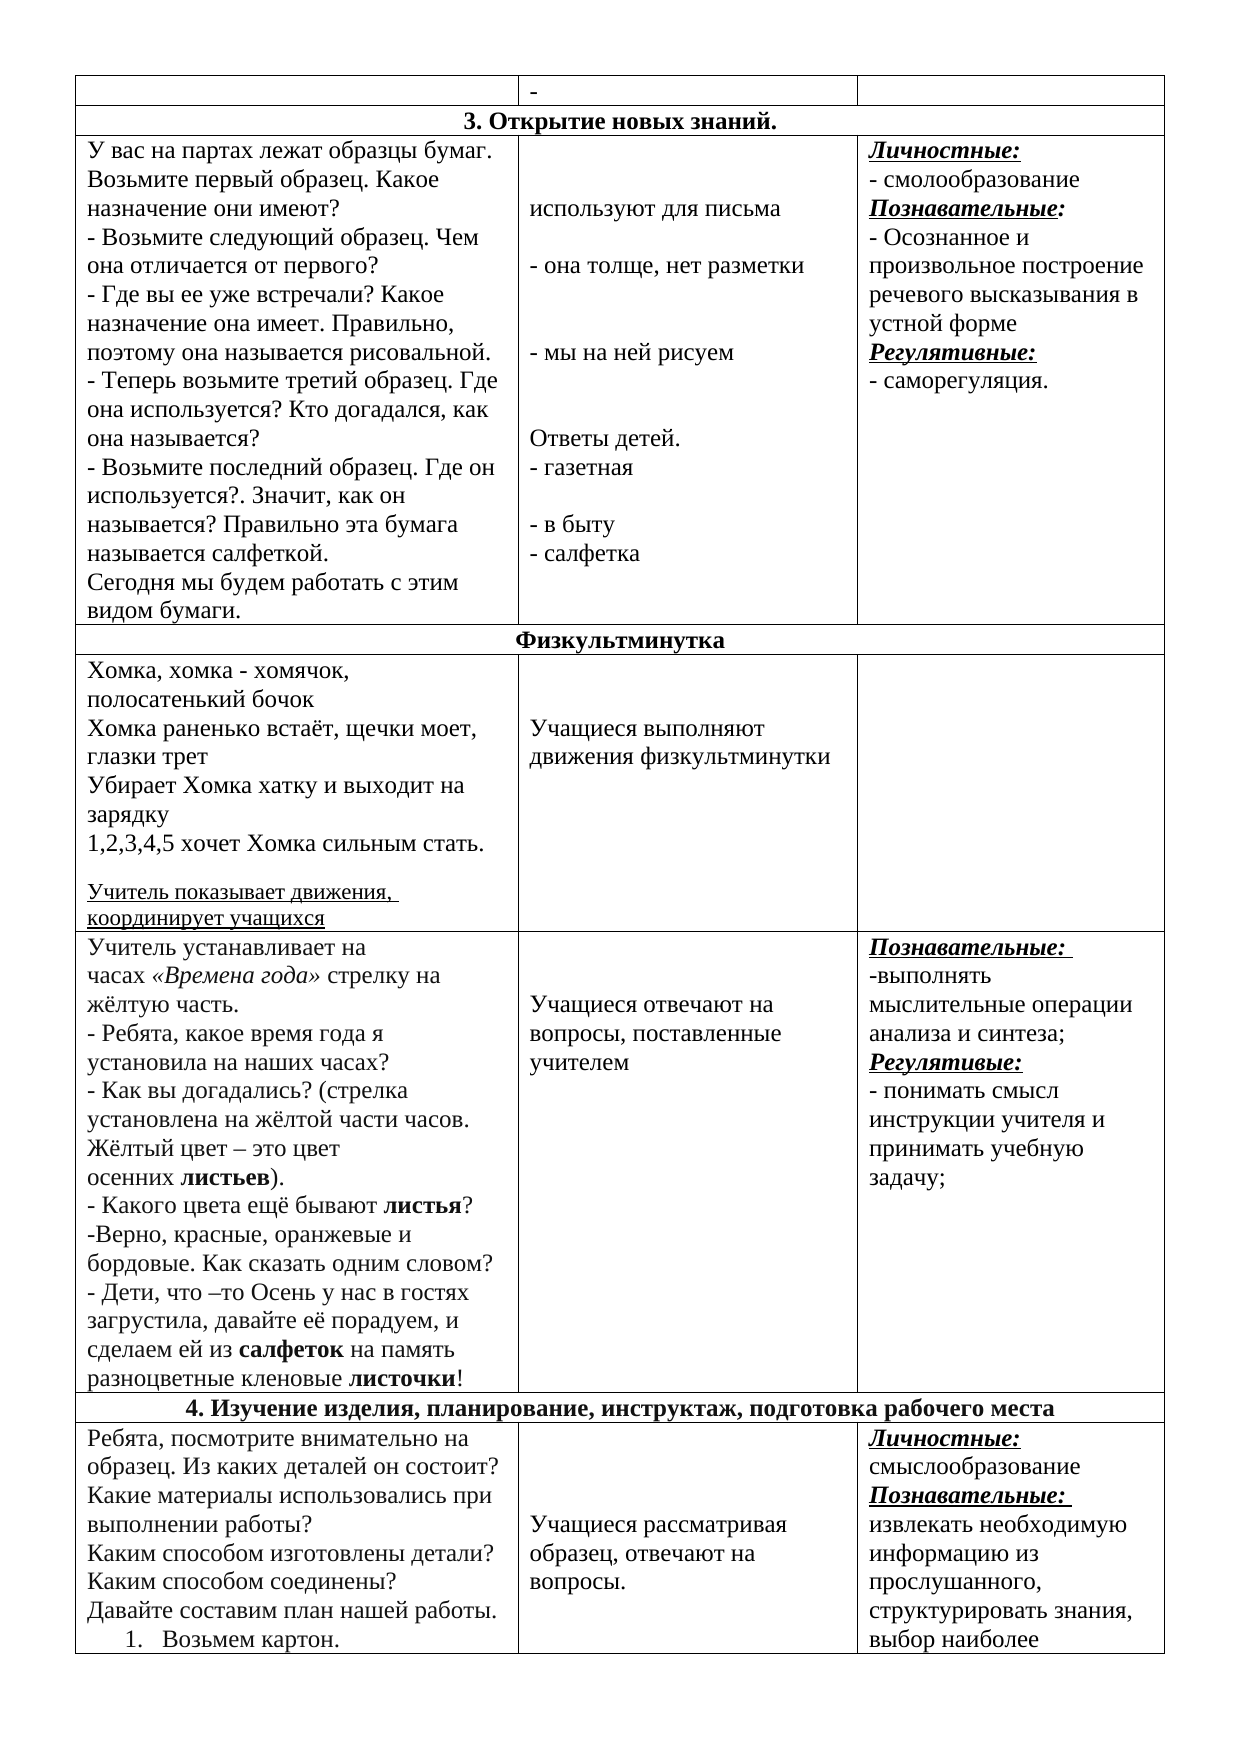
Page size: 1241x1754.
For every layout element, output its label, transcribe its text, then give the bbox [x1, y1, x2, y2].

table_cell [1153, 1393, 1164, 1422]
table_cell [519, 76, 857, 105]
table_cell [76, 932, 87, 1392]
table_cell Личностные: - смолообразование Познавательные: - Осознанное и произвольное построение речевого высказывания в устной форме Регулятивные: - саморегуляция. [858, 136, 1164, 624]
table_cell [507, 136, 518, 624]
table_cell [858, 655, 1164, 931]
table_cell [858, 1423, 1164, 1653]
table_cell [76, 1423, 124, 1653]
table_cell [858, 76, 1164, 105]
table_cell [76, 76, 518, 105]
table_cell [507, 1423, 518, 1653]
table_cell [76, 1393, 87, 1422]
table_cell Познавательные: -выполнять мыслительные операции анализа и синтеза; Регулятивые: - понимать смысл инструкции учителя и принимать учебную задачу; [858, 932, 1164, 1392]
table_cell Хомка, хомка - хомячок, полосатенький бочок Хомка раненько встаёт, щечки моет, глазки трет Убирает Хомка хатку и выходит на зарядку 1,2,3,4,5 хочет Хомка сильным стать. Учитель показывает движения, координирует учащихся [76, 655, 518, 931]
table_cell используют для письма - она толще, нет разметки - мы на ней рисуем Ответы детей. - газетная - в быту - салфетка [519, 136, 857, 624]
table_cell Учащиеся выполняют движения физкультминутки [519, 655, 857, 931]
table_cell Учащиеся отвечают на вопросы, поставленные учителем [519, 932, 857, 1392]
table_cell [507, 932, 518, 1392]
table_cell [519, 1423, 857, 1653]
table_cell 3. Открытие новых знаний. [76, 106, 1164, 134]
table_cell Физкультминутка [76, 625, 1164, 654]
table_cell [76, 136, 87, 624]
